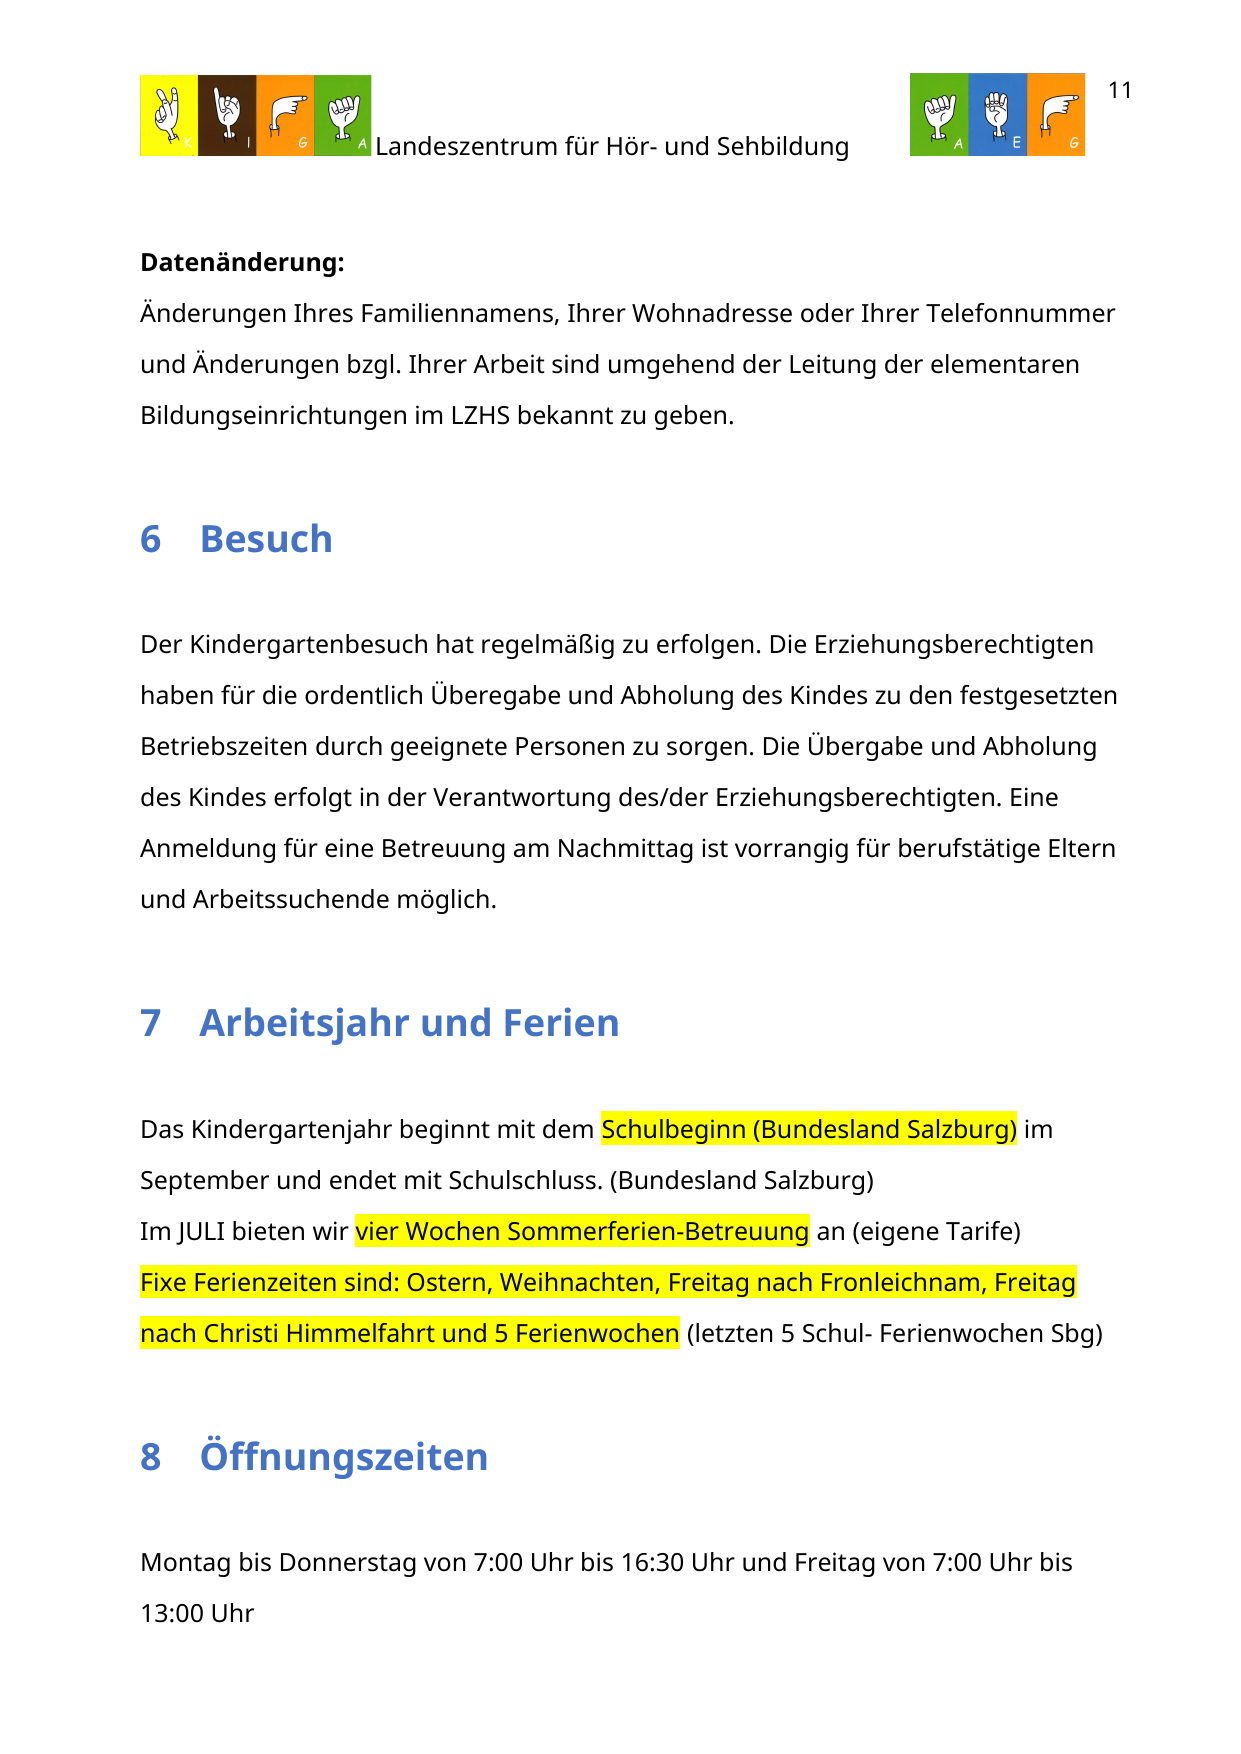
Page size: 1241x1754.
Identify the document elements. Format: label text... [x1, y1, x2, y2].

text Änderungen Ihres Familiennamens, Ihrer Wohnadresse oder Ihrer Telefonnummer und Änderungen bzgl. Ihrer Arbeit sind umgehend der Leitung der elementaren Bildungseinrichtungen im LZHS bekannt zu geben. [140, 296, 1134, 432]
text Das Kindergartenjahr beginnt mit dem Schulbeginn (Bundesland Salzburg) im September und endet mit Schulschluss. (Bundesland Salzburg) [140, 1111, 1134, 1196]
subtitle Besuch [140, 512, 1134, 563]
picture [140, 75, 372, 156]
text Fixe Ferienzeiten sind: Ostern, Weihnachten, Freitag nach Fronleichnam, Freitag nach Christi Himmelfahrt und 5 Ferienwochen (letzten 5 Schul- Ferienwochen Sbg) [140, 1264, 1134, 1349]
subtitle Öffnungszeiten [140, 1430, 1134, 1481]
subtitle Arbeitsjahr und Ferien [140, 997, 1134, 1048]
text Der Kindergartenbesuch hat regelmäßig zu erfolgen. Die Erziehungsberechtigten haben für die ordentlich Überegabe und Abholung des Kindes zu den festgesetzten Betriebszeiten durch geeignete Personen zu sorgen. Die Übergabe und Abholung des Kindes erfolgt in der Verantwortung des/der Erziehungsberechtigten. Eine Anmeldung für eine Betreuung am Nachmittag ist vorrangig für berufstätige Eltern und Arbeitssuchende möglich. [140, 627, 1134, 916]
text Montag bis Donnerstag von 7:00 Uhr bis 16:30 Uhr und Freitag von 7:00 Uhr bis 13:00 Uhr [140, 1545, 1134, 1630]
text Im JULI bieten wir vier Wochen Sommerferien-Betreuung an (eigene Tarife) [140, 1213, 1134, 1247]
text Datenänderung: [140, 245, 1134, 279]
picture [910, 73, 1085, 156]
